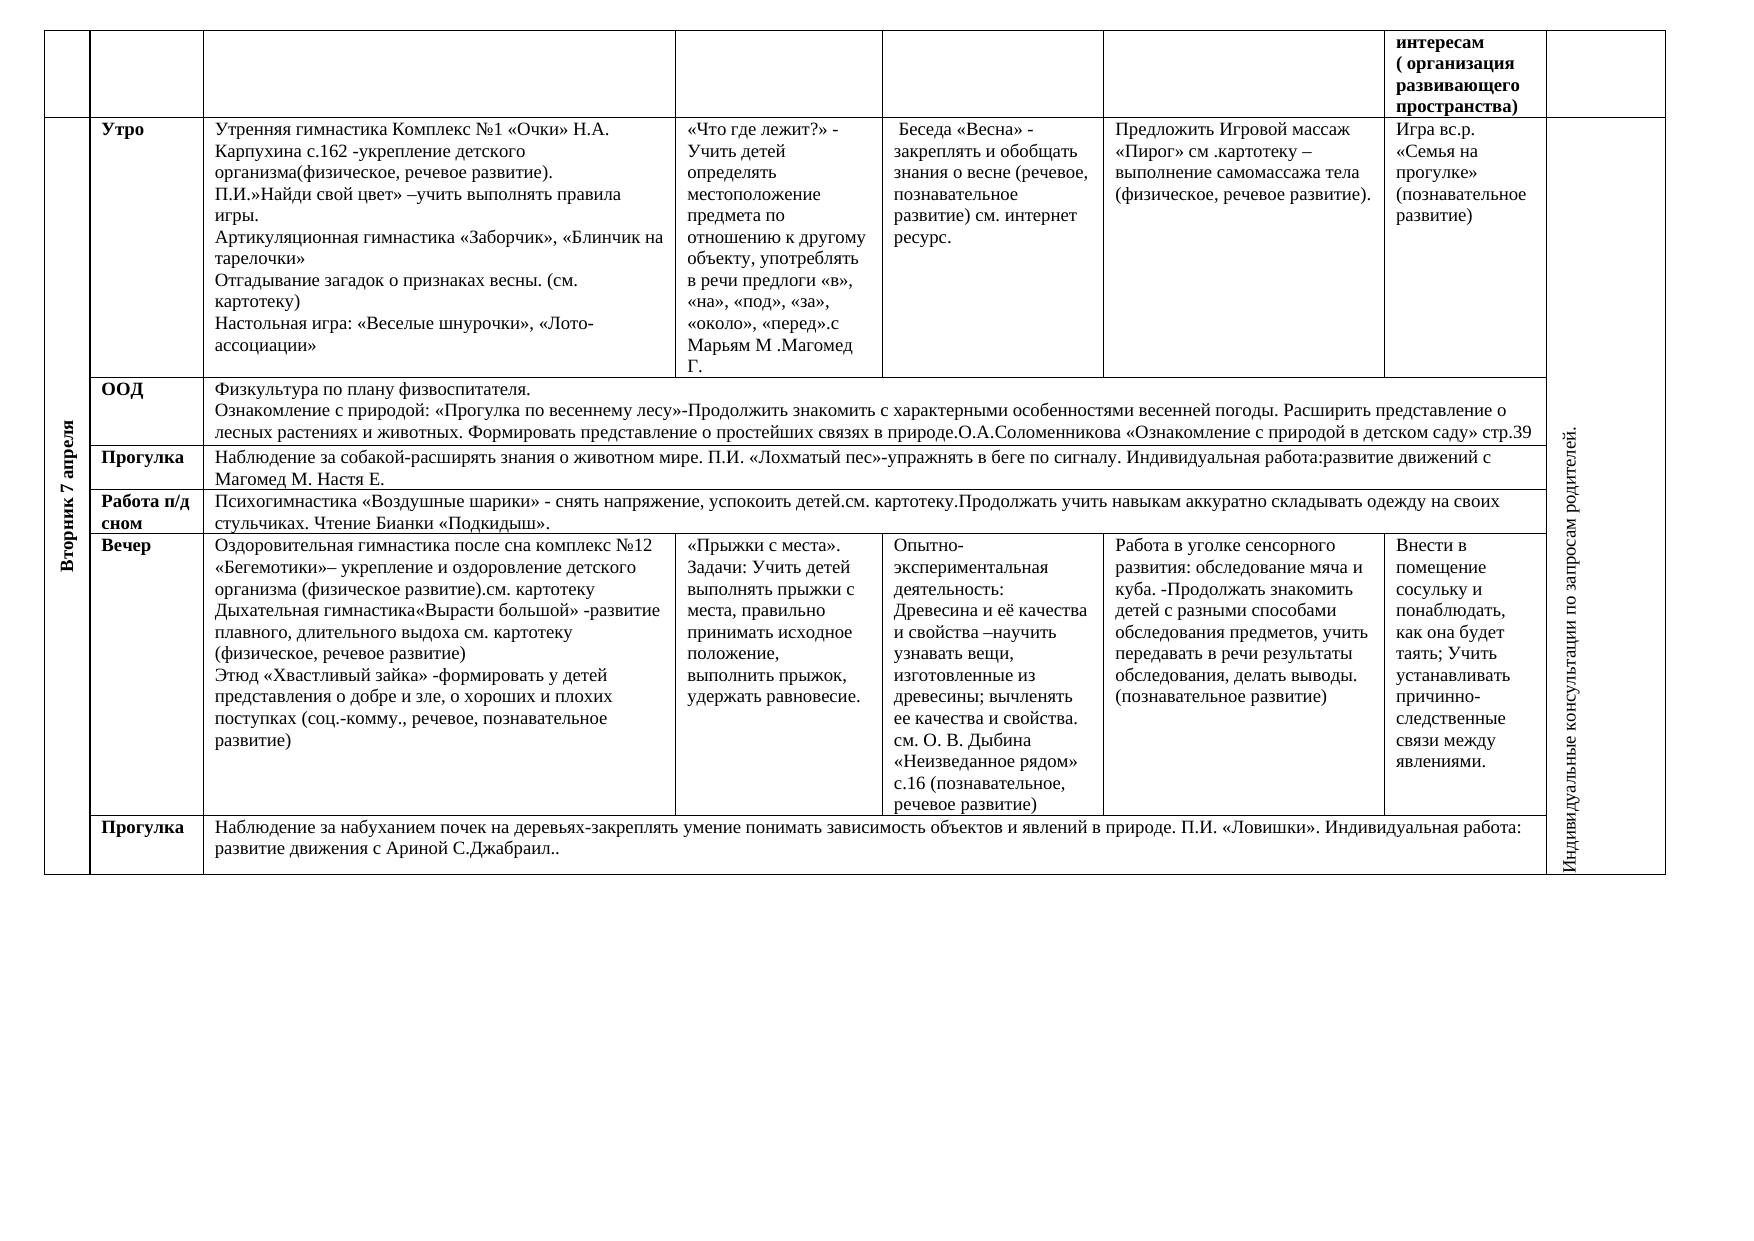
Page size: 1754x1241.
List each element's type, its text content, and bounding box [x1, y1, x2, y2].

table_cell Наблюдение за набуханием почек на деревьях-закреплять умение понимать зависимость объектов и явлений в природе. П.И. «Ловишки». Индивидуальная работа: развитие движения с Ариной С.Джабраил.. [204, 816, 1546, 874]
table_cell Утренняя гимнастика Комплекс №1 «Очки» Н.А. Карпухина с.162 -укрепление детского организма(физическое, речевое развитие). П.И.»Найди свой цвет» –учить выполнять правила игры. Артикуляционная гимнастика «Заборчик», «Блинчик на тарелочки» Отгадывание загадок о признаках весны. (см. картотеку) Настольная игра: «Веселые шнурочки», «Лото-ассоциации» [204, 118, 675, 377]
table_cell Работа п/д сном [91, 490, 203, 533]
table_cell Наблюдение за собакой-расширять знания о животном мире. П.И. «Лохматый пес»-упражнять в беге по сигналу. Индивидуальная работа:развитие движений с Магомед М. Настя Е. [204, 446, 1546, 489]
table_cell Внести в помещение сосульку и понаблюдать, как она будет таять; Учить устанавливать причинно-следственные связи между явлениями. [1385, 534, 1546, 815]
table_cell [1104, 31, 1384, 117]
table_cell Опытно-экспериментальная деятельность: Древесина и её качества и свойства –научить узнавать вещи, изготовленные из древесины; вычленять ее качества и свойства. см. О. В. Дыбина «Неизведанное рядом» с.16 (познавательное, речевое развитие) [883, 534, 1103, 815]
table_cell Игра вс.р. «Семья на прогулке» (познавательное развитие) [1385, 118, 1546, 377]
table_cell Индивидуальные консультации по запросам родителей. [1547, 118, 1665, 874]
table_cell Оздоровительная гимнастика после сна комплекс №12 «Бегемотики»– укрепление и оздоровление детского организма (физическое развитие).см. картотеку Дыхательная гимнастика«Вырасти большой» -развитие плавного, длительного выдоха см. картотеку (физическое, речевое развитие) Этюд «Хвастливый зайка» -формировать у детей представления о добре и зле, о хороших и плохих поступках (соц.-комму., речевое, познавательное развитие) [204, 534, 675, 815]
table_cell Вечер [91, 534, 203, 815]
table_cell ООД [91, 378, 203, 445]
table_cell Физкультура по плану физвоспитателя. Ознакомление с природой: «Прогулка по весеннему лесу»-Продолжить знакомить с характерными особенностями весенней погоды. Расширить представление о лесных растениях и животных. Формировать представление о простейших связях в природе.О.А.Соломенникова «Ознакомление с природой в детском саду» стр.39 [204, 378, 1546, 445]
table_cell Прогулка [91, 446, 203, 489]
table_cell Беседа «Весна» -закреплять и обобщать знания о весне (речевое, познавательное развитие) см. интернет ресурс. [883, 118, 1103, 377]
table_cell Вторник 7 апреля [45, 118, 89, 874]
table_cell Прогулка [91, 816, 203, 874]
table_cell Утро [91, 118, 203, 377]
table_cell Работа в уголке сенсорного развития: обследование мяча и куба. -Продолжать знакомить детей с разными способами обследования предметов, учить передавать в речи результаты обследования, делать выводы. (познавательное развитие) [1104, 534, 1384, 815]
table_cell «Что где лежит?» - Учить детей определять местоположение предмета по отношению к другому объекту, употреблять в речи предлоги «в», «на», «под», «за», «около», «перед».с Марьям М .Магомед Г. [676, 118, 882, 377]
table_cell Предложить Игровой массаж «Пирог» см .картотеку –выполнение самомассажа тела (физическое, речевое развитие). [1104, 118, 1384, 377]
table_cell Психогимнастика «Воздушные шарики» - снять напряжение, успокоить детей.см. картотеку.Продолжать учить навыкам аккуратно складывать одежду на своих стульчиках. Чтение Бианки «Подкидыш». [204, 490, 1546, 533]
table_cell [1385, 31, 1546, 117]
table_cell «Прыжки с места». Задачи: Учить детей выполнять прыжки с места, правильно принимать исходное положение, выполнить прыжок, удержать равновесие. [676, 534, 882, 815]
